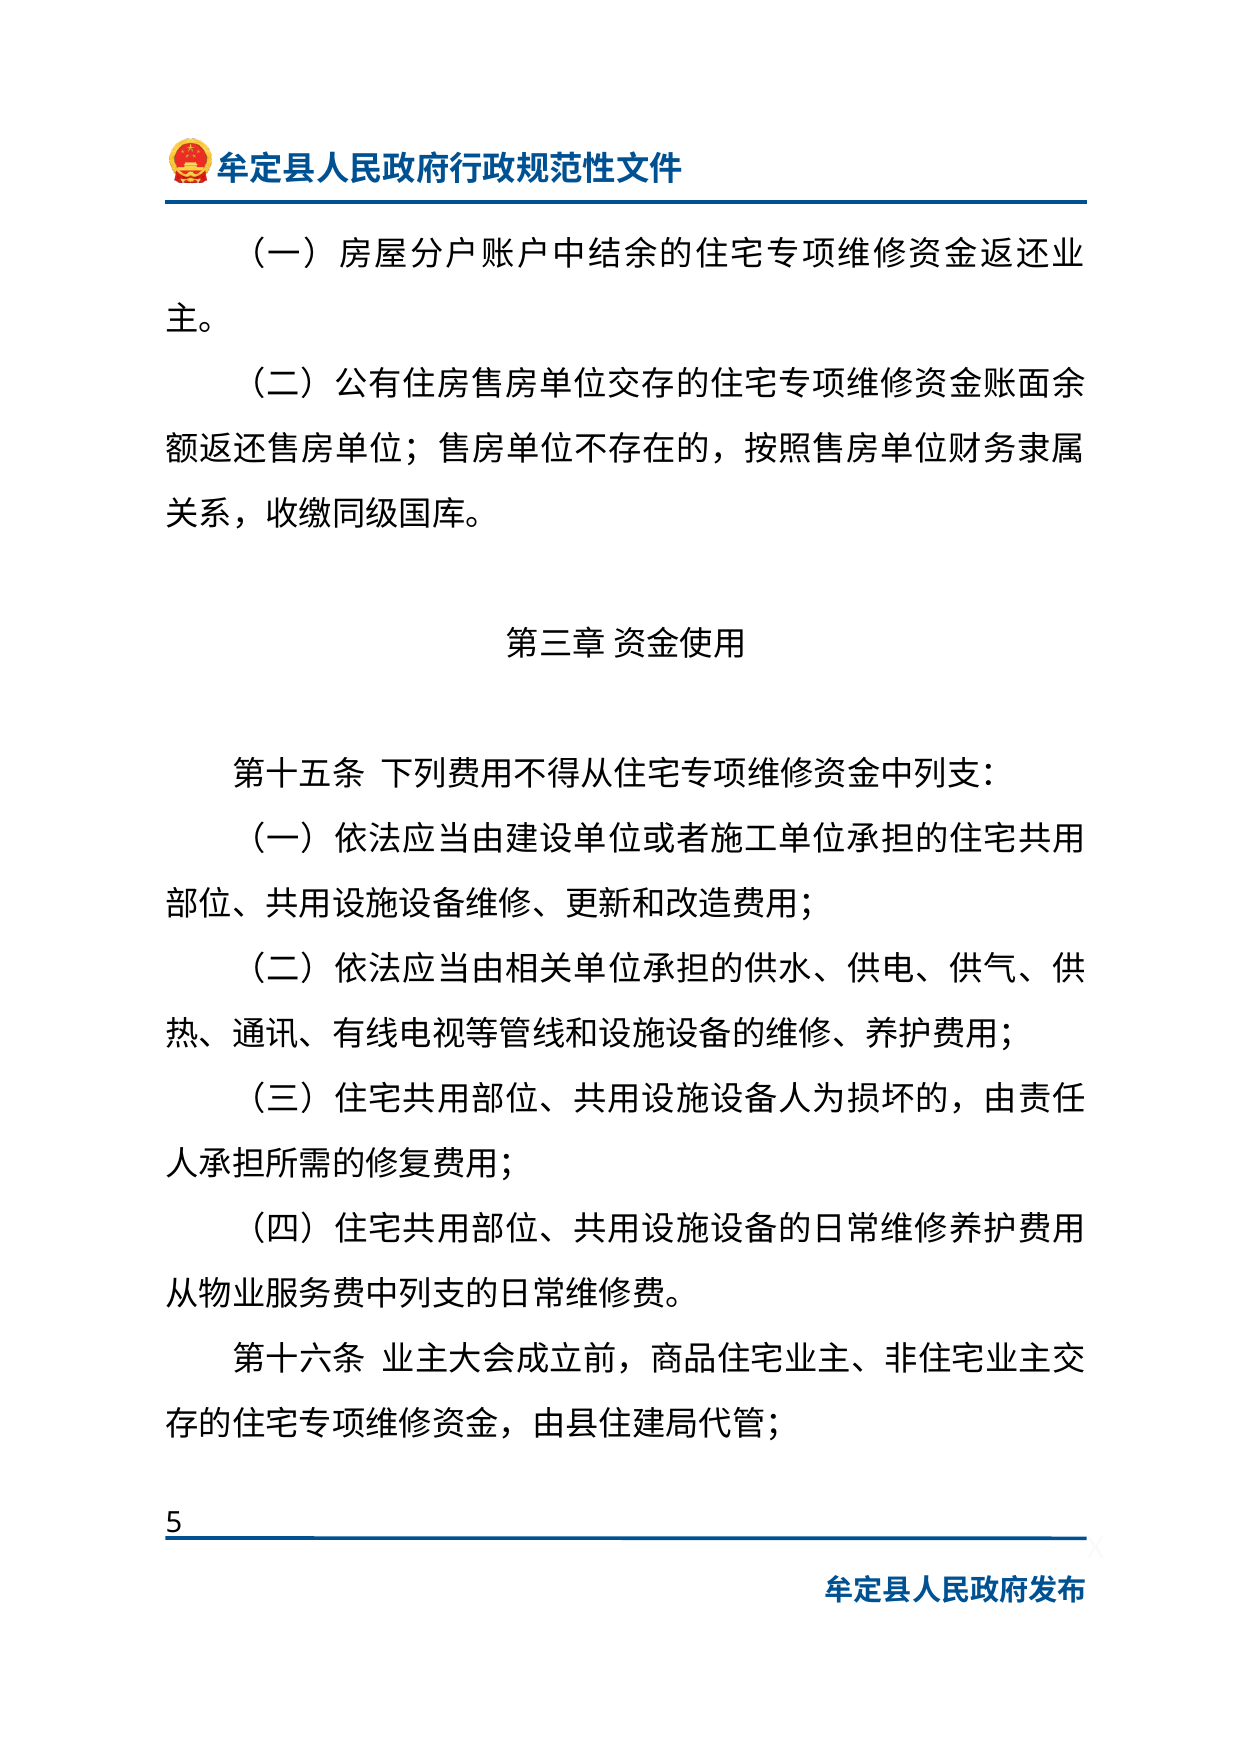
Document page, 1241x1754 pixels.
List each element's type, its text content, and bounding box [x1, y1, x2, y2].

text 第十六条 业主大会成立前，商品住宅业主、非住宅业主交存的住宅专项维修资金，由县住建局代管； [165, 1324, 1087, 1454]
text （一）依法应当由建设单位或者施工单位承担的住宅共用部位、共用设施设备维修、更新和改造费用； [165, 804, 1087, 934]
picture [165, 136, 216, 187]
text 第十五条 下列费用不得从住宅专项维修资金中列支： [165, 739, 1087, 804]
text （二）依法应当由相关单位承担的供水、供电、供气、供热、通讯、有线电视等管线和设施设备的维修、养护费用； [165, 934, 1087, 1064]
text （三）住宅共用部位、共用设施设备人为损坏的，由责任人承担所需的修复费用； [165, 1064, 1087, 1194]
text （二）公有住房售房单位交存的住宅专项维修资金账面余额返还售房单位；售房单位不存在的，按照售房单位财务隶属关系，收缴同级国库。 [165, 349, 1087, 544]
text （四）住宅共用部位、共用设施设备的日常维修养护费用从物业服务费中列支的日常维修费。 [165, 1194, 1087, 1324]
list 第三章 资金使用 [165, 609, 1087, 674]
text （一）房屋分户账户中结余的住宅专项维修资金返还业主。 [165, 219, 1087, 349]
